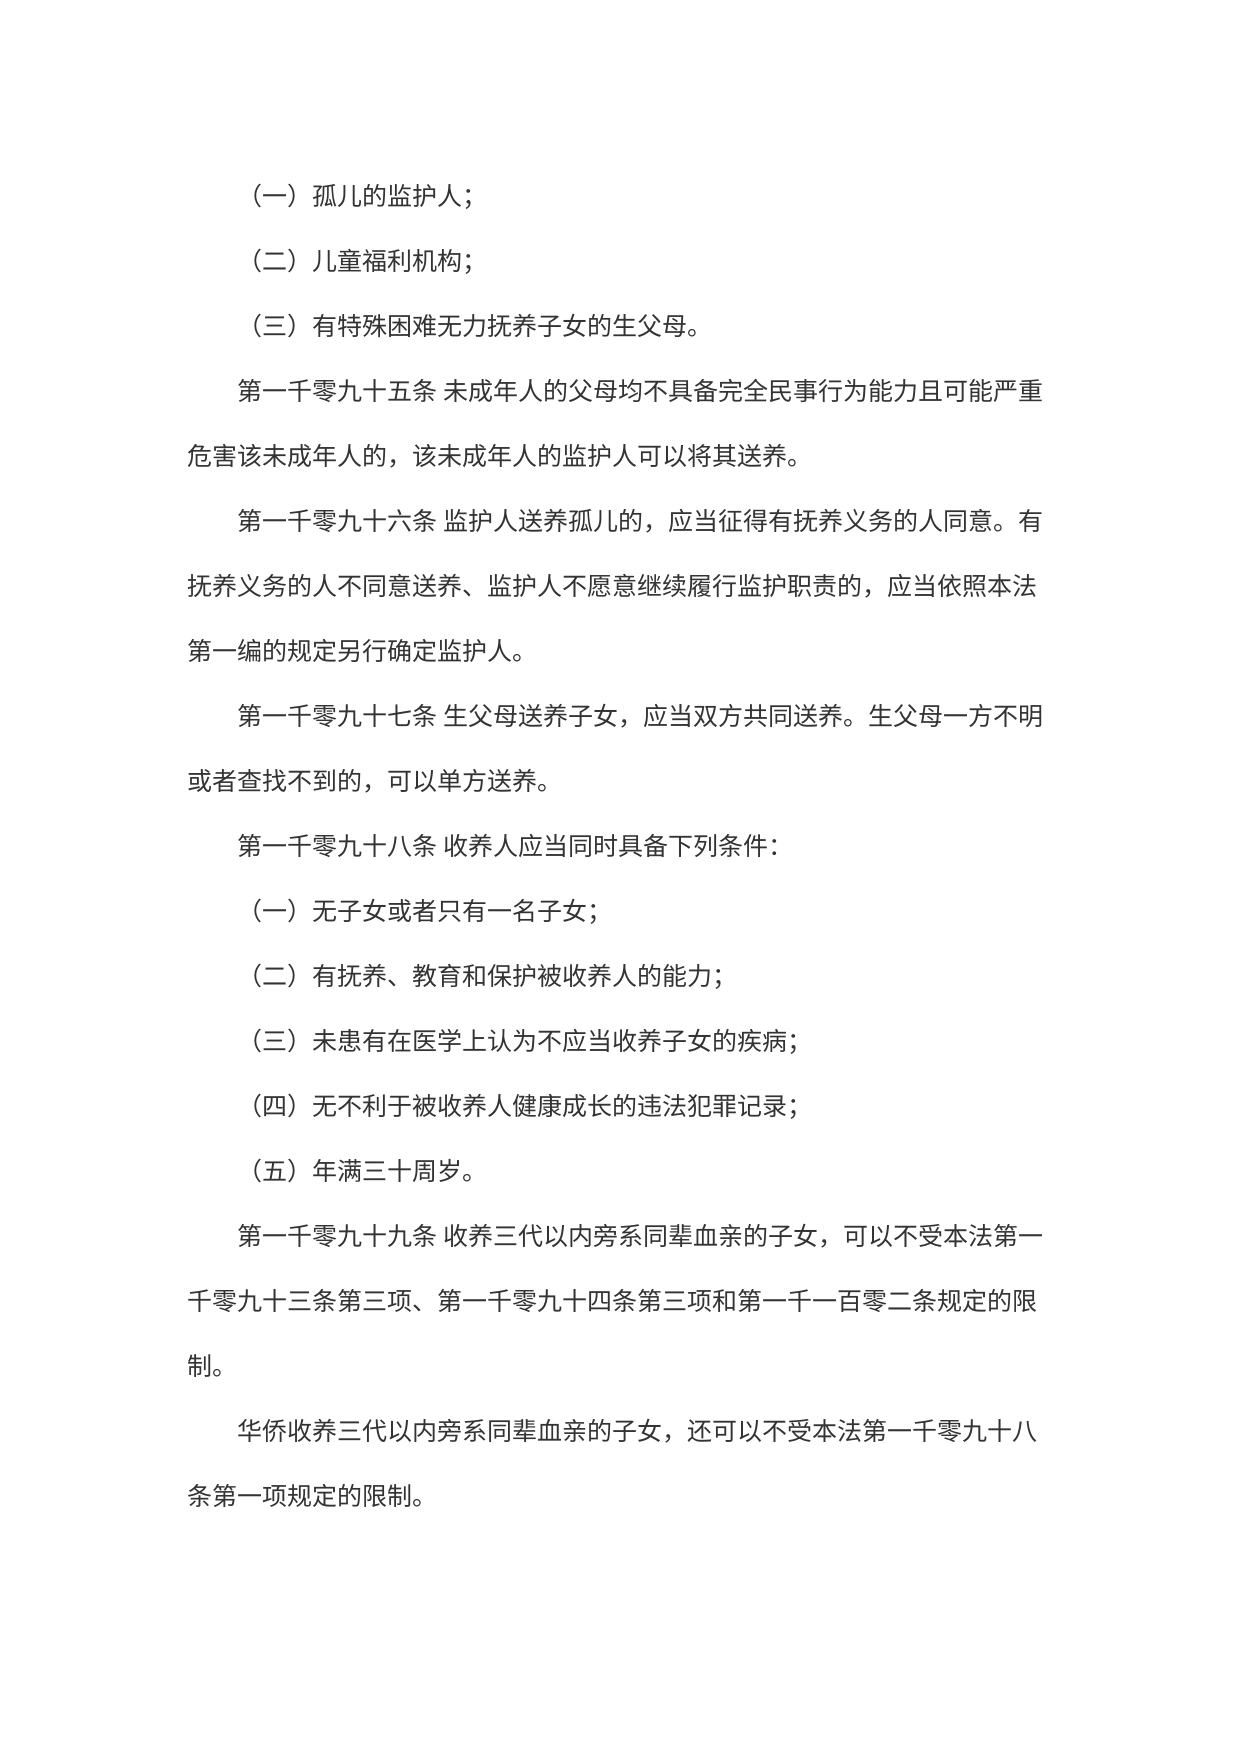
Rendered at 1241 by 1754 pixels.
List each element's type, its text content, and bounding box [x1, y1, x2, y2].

text （一）无子女或者只有一名子女； [187, 877, 1053, 942]
text （二）儿童福利机构； [187, 227, 1053, 292]
text 华侨收养三代以内旁系同辈血亲的子女，还可以不受本法第一千零九十八条第一项规定的限制。 [187, 1397, 1053, 1527]
text 第一千零九十九条 收养三代以内旁系同辈血亲的子女，可以不受本法第一千零九十三条第三项、第一千零九十四条第三项和第一千一百零二条规定的限制。 [187, 1202, 1053, 1397]
text （一）孤儿的监护人； [187, 162, 1053, 227]
text （五）年满三十周岁。 [187, 1137, 1053, 1202]
text （四）无不利于被收养人健康成长的违法犯罪记录； [187, 1072, 1053, 1137]
text （三）有特殊困难无力抚养子女的生父母。 [187, 292, 1053, 357]
text 第一千零九十八条 收养人应当同时具备下列条件： [187, 812, 1053, 877]
text （三）未患有在医学上认为不应当收养子女的疾病； [187, 1007, 1053, 1072]
text 第一千零九十五条 未成年人的父母均不具备完全民事行为能力且可能严重危害该未成年人的，该未成年人的监护人可以将其送养。 [187, 357, 1053, 487]
text （二）有抚养、教育和保护被收养人的能力； [187, 942, 1053, 1007]
text 第一千零九十七条 生父母送养子女，应当双方共同送养。生父母一方不明或者查找不到的，可以单方送养。 [187, 682, 1053, 812]
text 第一千零九十六条 监护人送养孤儿的，应当征得有抚养义务的人同意。有抚养义务的人不同意送养、监护人不愿意继续履行监护职责的，应当依照本法第一编的规定另行确定监护人。 [187, 487, 1053, 682]
